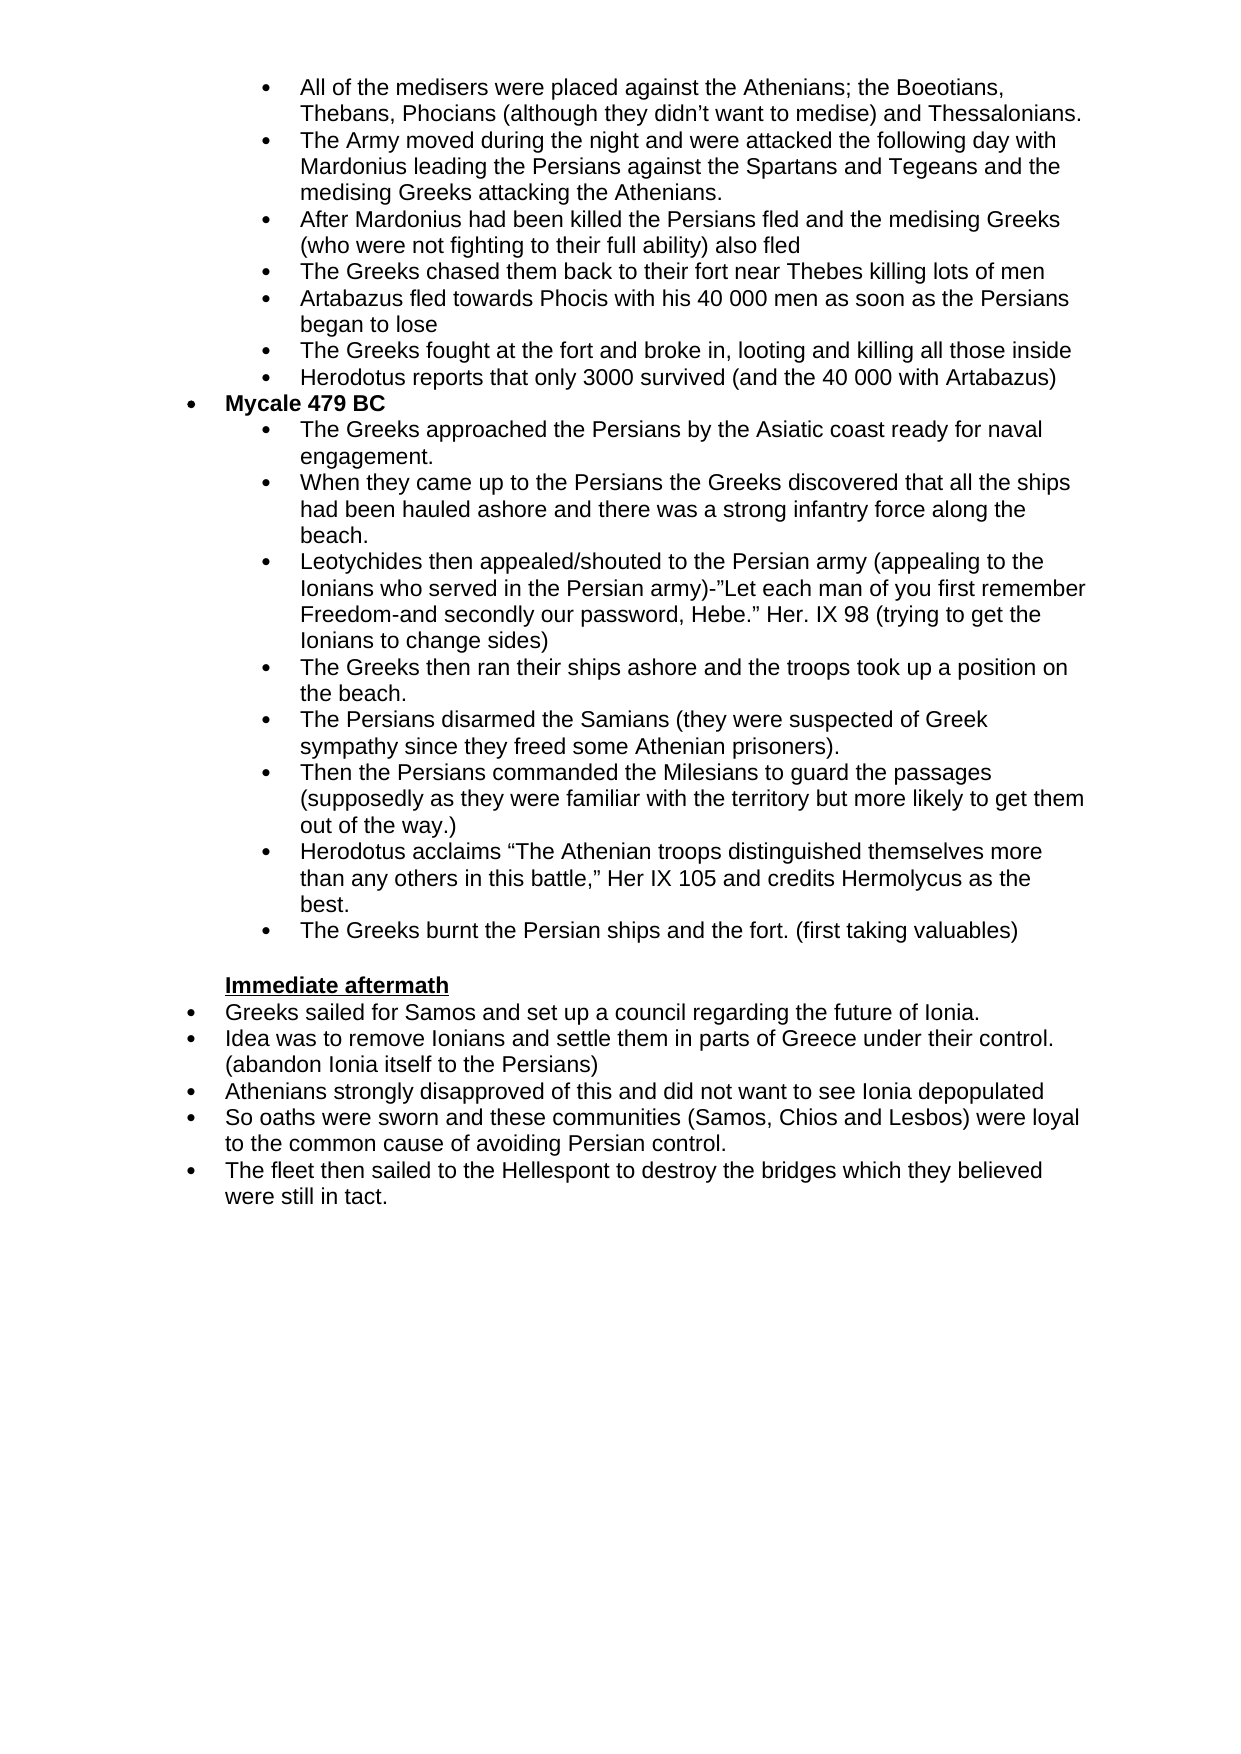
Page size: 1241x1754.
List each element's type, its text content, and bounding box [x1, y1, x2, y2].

list Herodotus reports that only 3000 survived (and the 40 000 with Artabazus) [262, 364, 1090, 390]
list Then the Persians commanded the Milesians to guard the passages (supposedly as they were familiar with the territory but more likely to get them out of the way.) [262, 759, 1090, 838]
text Immediate aftermath [225, 972, 1090, 999]
list The Army moved during the night and were attacked the following day with Mardonius leading the Persians against the Spartans and Tegeans and the medising Greeks attacking the Athenians. [262, 127, 1090, 206]
list Leotychides then appealed/shouted to the Persian army (appealing to the Ionians who served in the Persian army)-”Let each man of you first remember Freedom-and secondly our password, Hebe.” Her. IX 98 (trying to get the Ionians to change sides) [262, 548, 1090, 654]
list All of the medisers were placed against the Athenians; the Boeotians, Thebans, Phocians (although they didn’t want to medise) and Thessalonians. [262, 74, 1090, 127]
list The Greeks chased them back to their fort near Thebes killing lots of men [262, 258, 1090, 285]
list The Greeks fought at the fort and broke in, looting and killing all those inside [262, 337, 1090, 364]
list The Persians disarmed the Samians (they were suspected of Greek sympathy since they freed some Athenian prisoners). [262, 706, 1090, 759]
list Athenians strongly disapproved of this and did not want to see Ionia depopulated [187, 1078, 1090, 1104]
list The Greeks approached the Persians by the Asiatic coast ready for naval engagement. [262, 416, 1090, 469]
list The Greeks burnt the Persian ships and the fort. (first taking valuables) [262, 917, 1090, 943]
list The fleet then sailed to the Hellespont to destroy the bridges which they believed were still in tact. [187, 1157, 1090, 1209]
list Mycale 479 BC [187, 390, 1090, 416]
list After Mardonius had been killed the Persians fled and the medising Greeks (who were not fighting to their full ability) also fled [262, 206, 1090, 258]
list Herodotus acclaims “The Athenian troops distinguished themselves more than any others in this battle,” Her IX 105 and credits Hermolycus as the best. [262, 838, 1090, 917]
list So oaths were sworn and these communities (Samos, Chios and Lesbos) were loyal to the common cause of avoiding Persian control. [187, 1104, 1090, 1157]
list Greeks sailed for Samos and set up a council regarding the future of Ionia. [187, 999, 1090, 1025]
list The Greeks then ran their ships ashore and the troops took up a position on the beach. [262, 654, 1090, 706]
list Idea was to remove Ionians and settle them in parts of Greece under their control. (abandon Ionia itself to the Persians) [187, 1025, 1090, 1078]
list Artabazus fled towards Phocis with his 40 000 men as soon as the Persians began to lose [262, 285, 1090, 337]
list When they came up to the Persians the Greeks discovered that all the ships had been hauled ashore and there was a strong infantry force along the beach. [262, 469, 1090, 548]
